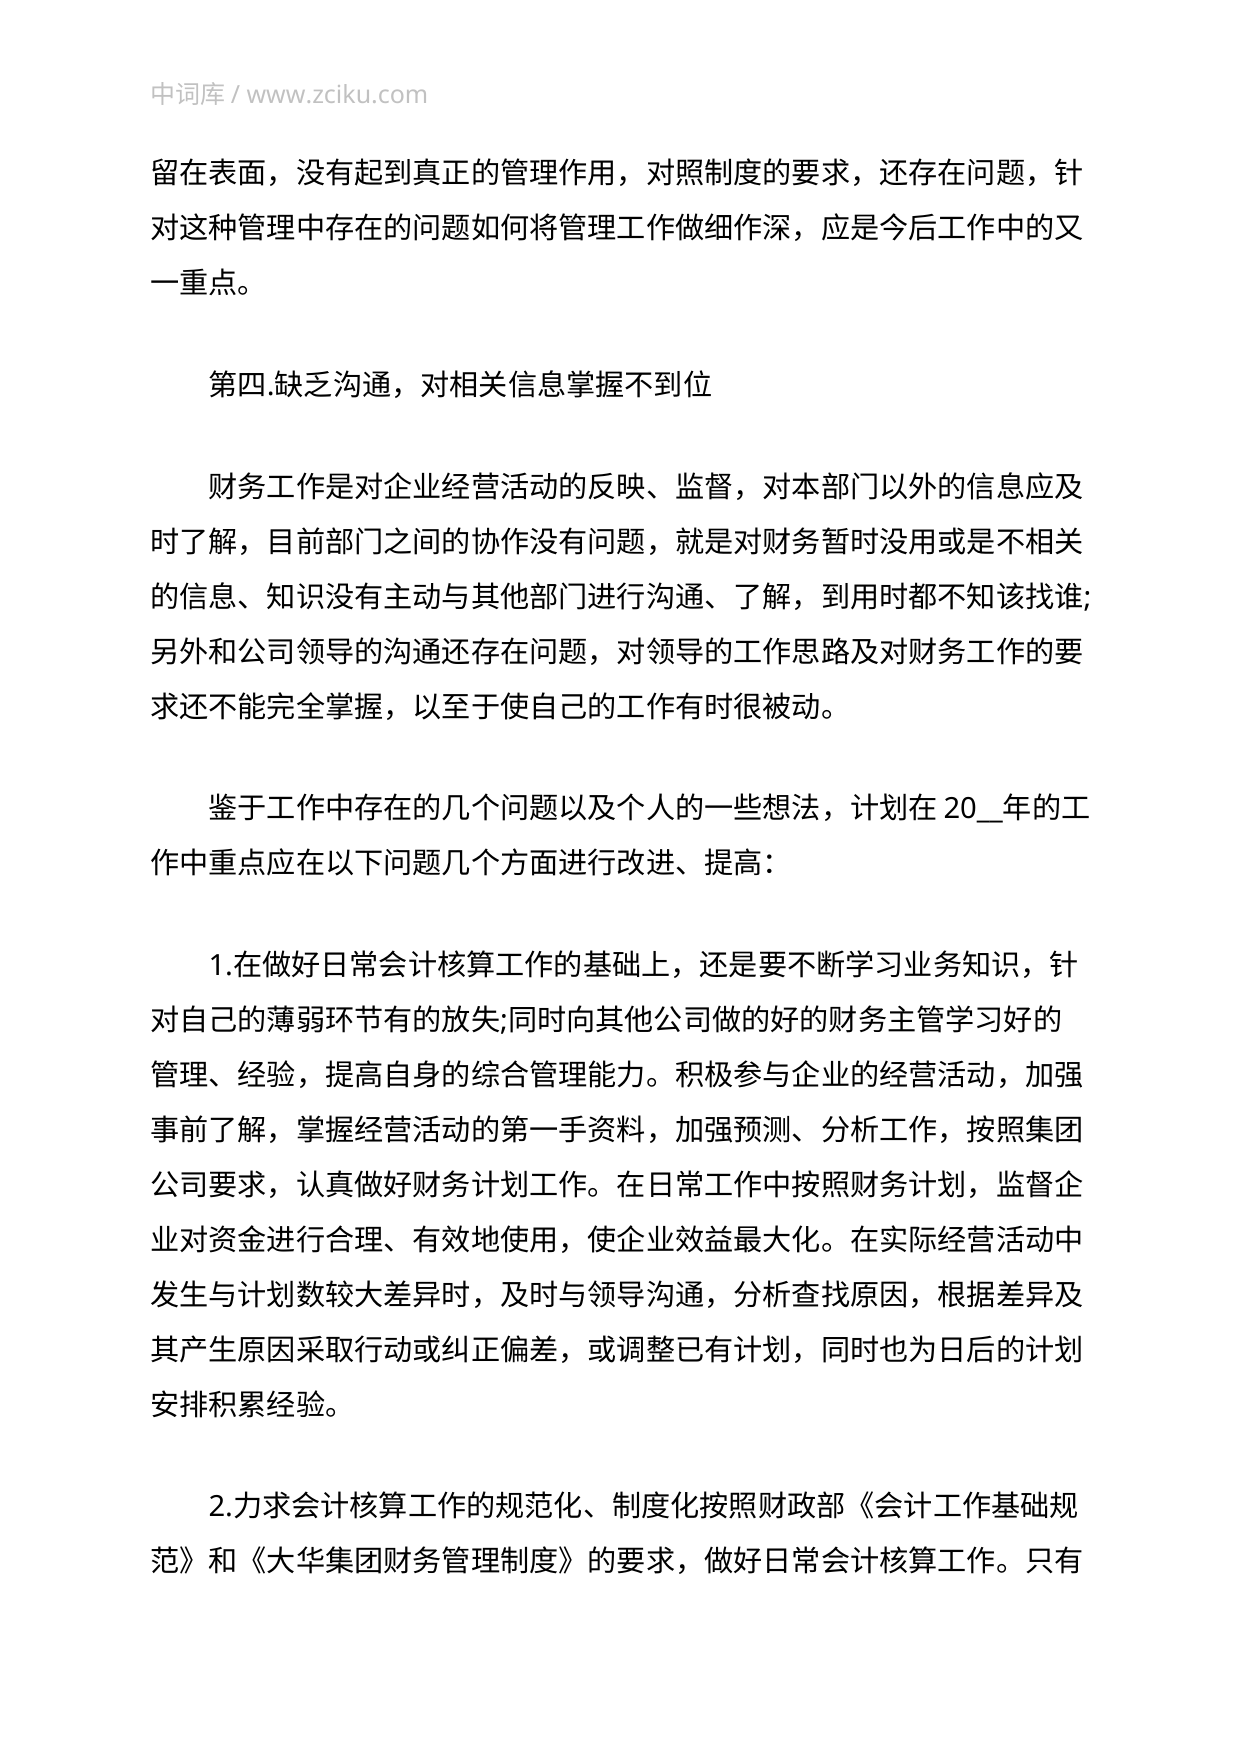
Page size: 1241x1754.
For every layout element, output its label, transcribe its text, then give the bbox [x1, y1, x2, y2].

text 财务工作是对企业经营活动的反映、监督，对本部门以外的信息应及时了解，目前部门之间的协作没有问题，就是对财务暂时没用或是不相关的信息、知识没有主动与其他部门进行沟通、了解，到用时都不知该找谁;另外和公司领导的沟通还存在问题，对领导的工作思路及对财务工作的要求还不能完全掌握，以至于使自己的工作有时很被动。 [150, 463, 1090, 726]
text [150, 1483, 1090, 1580]
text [150, 150, 1090, 302]
text 第四.缺乏沟通，对相关信息掌握不到位 [150, 362, 1090, 404]
text 鉴于工作中存在的几个问题以及个人的一些想法，计划在20__年的工作中重点应在以下问题几个方面进行改进、提高： [150, 785, 1090, 882]
text 1.在做好日常会计核算工作的基础上，还是要不断学习业务知识，针对自己的薄弱环节有的放失;同时向其他公司做的好的财务主管学习好的管理、经验，提高自身的综合管理能力。积极参与企业的经营活动，加强事前了解，掌握经营活动的第一手资料，加强预测、分析工作，按照集团公司要求，认真做好财务计划工作。在日常工作中按照财务计划，监督企业对资金进行合理、有效地使用，使企业效益最大化。在实际经营活动中发生与计划数较大差异时，及时与领导沟通，分析查找原因，根据差异及其产生原因采取行动或纠正偏差，或调整已有计划，同时也为日后的计划安排积累经验。 [150, 942, 1090, 1423]
